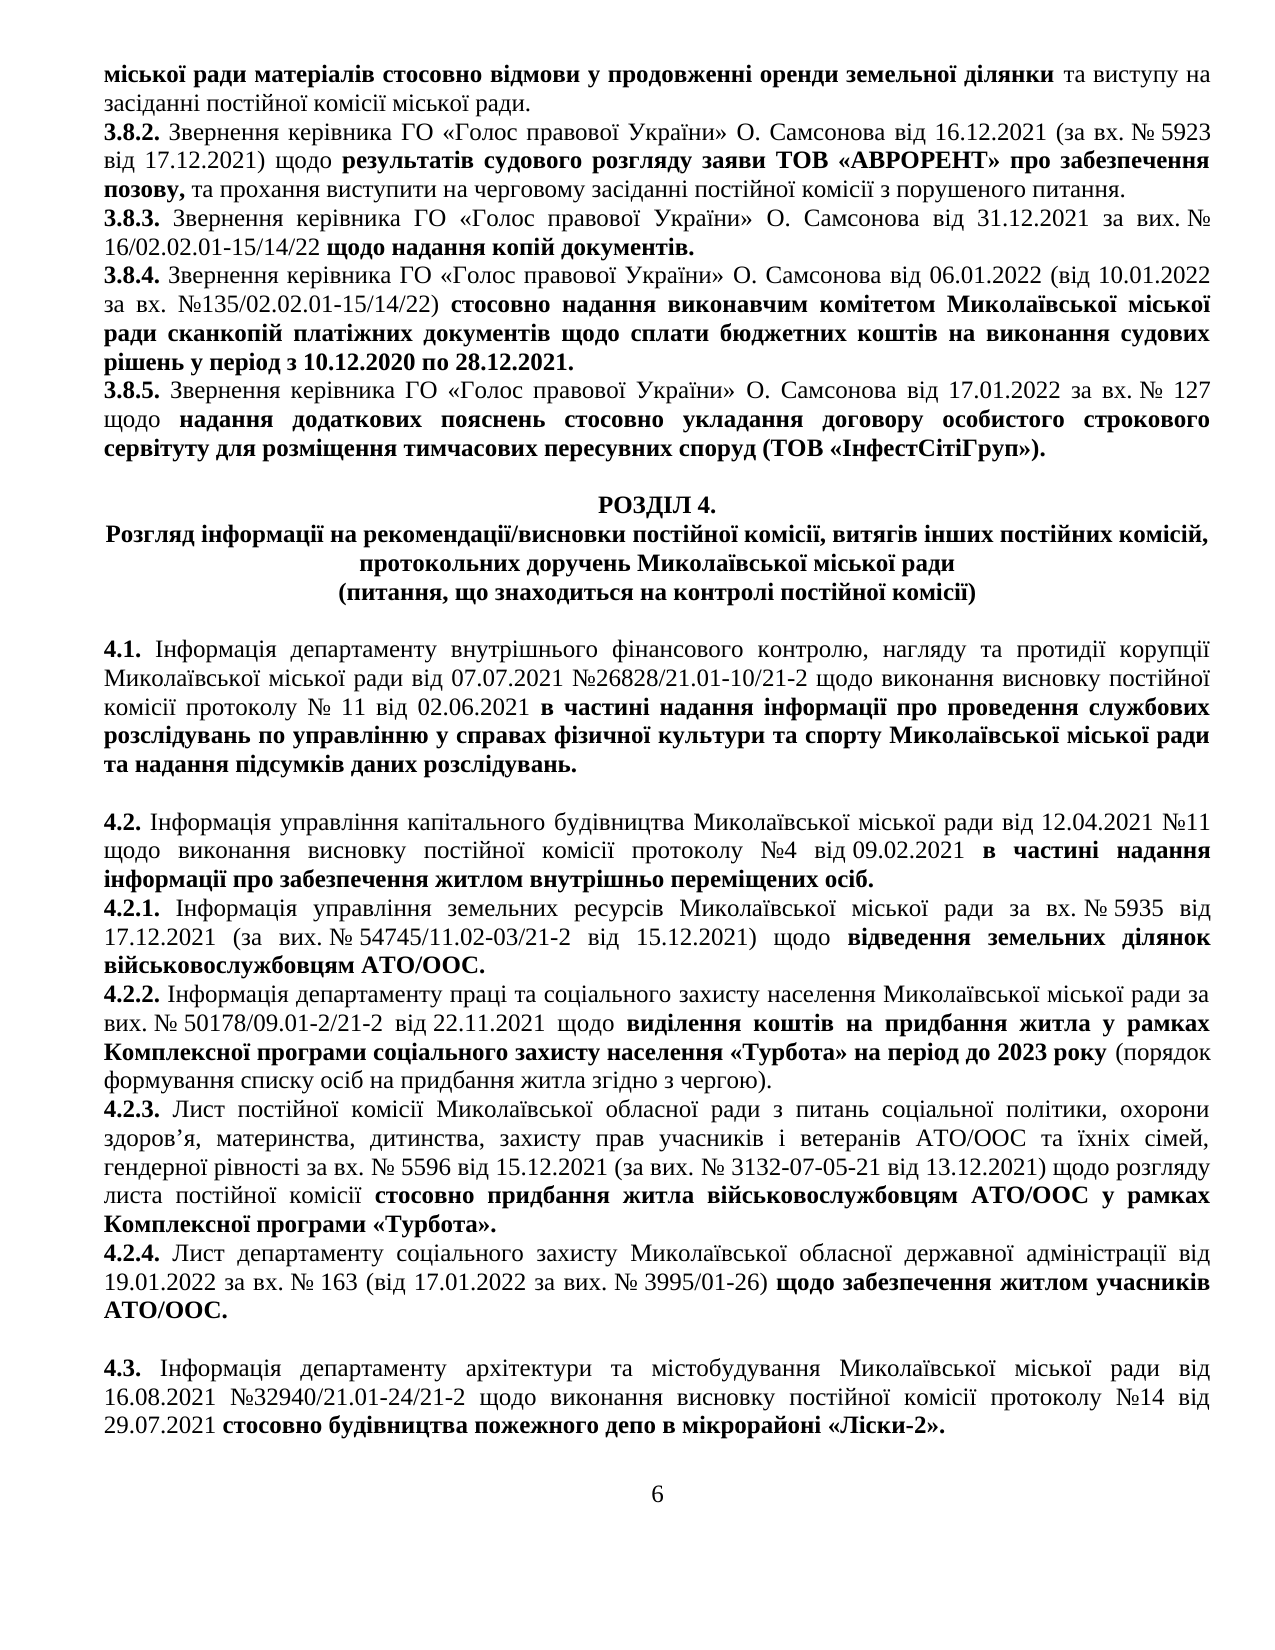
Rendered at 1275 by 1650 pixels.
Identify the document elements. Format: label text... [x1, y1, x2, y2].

text 3.8.3. Звернення керівника ГО «Голос правової України» О. Самсонова від 31.12.2021 за вих. № 16/02.02.01-15/14/22 щодо надання копій документів. [103, 203, 1211, 260]
text 4.3. Інформація департаменту архітектури та містобудування Миколаївської міської ради від 16.08.2021 №32940/21.01-24/21-2 щодо виконання висновку постійної комісії протоколу №14 від 29.07.2021 стосовно будівництва пожежного депо в мікрорайоні «Ліски-2». [103, 1353, 1211, 1439]
text 3.8.2. Звернення керівника ГО «Голос правової України» О. Самсонова від 16.12.2021 (за вх. № 5923 від 17.12.2021) щодо результатів судового розгляду заяви ТОВ «АВРОРЕНТ» про забезпечення позову, та прохання виступити на черговому засіданні постійної комісії з порушеного питання. [103, 117, 1211, 203]
text (питання, що знаходиться на контролі постійної комісії) [103, 577, 1211, 605]
text 3.8.5. Звернення керівника ГО «Голос правової України» О. Самсонова від 17.01.2022 за вх. № 127 щодо надання додаткових пояснень стосовно укладання договору особистого строкового сервітуту для розміщення тимчасових пересувних споруд (ТОВ «ІнфестСітіГруп»). [103, 375, 1211, 462]
text 4.2.1. Інформація управління земельних ресурсів Миколаївської міської ради за вх. № 5935 від 17.12.2021 (за вих. № 54745/11.02-03/21-2 від 15.12.2021) щодо відведення земельних ділянок військовослужбовцям АТО/ООС. [103, 893, 1211, 979]
text Розгляд інформації на рекомендації/висновки постійної комісії, витягів інших постійних комісій, протокольних доручень Миколаївської міської ради [103, 519, 1211, 577]
text 3.8.4. Звернення керівника ГО «Голос правової України» О. Самсонова від 06.01.2022 (від 10.01.2022 за вх. №135/02.02.01-15/14/22) стосовно надання виконавчим комітетом Миколаївської міської ради сканкопій платіжних документів щодо сплати бюджетних коштів на виконання судових рішень у період з 10.12.2020 по 28.12.2021. [103, 260, 1211, 375]
text 4.2. Інформація управління капітального будівництва Миколаївської міської ради від 12.04.2021 №11 щодо виконання висновку постійної комісії протоколу №4 від 09.02.2021 в частині надання інформації про забезпечення житлом внутрішньо переміщених осіб. [103, 807, 1211, 893]
text 4.2.4. Лист департаменту соціального захисту Миколаївської обласної державної адміністрації від 19.01.2022 за вх. № 163 (від 17.01.2022 за вих. № 3995/01-26) щодо забезпечення житлом учасників АТО/ООС. [103, 1238, 1211, 1324]
list 4.2.2. Інформація департаменту праці та соціального захисту населення Миколаївської міської ради за вих. № 50178/09.01-2/21-2 від 22.11.2021 щодо виділення коштів на придбання житла у рамках Комплексної програми соціального захисту населення «Турбота» на період до 2023 року (порядок формування списку осіб на придбання житла згідно з чергою). [103, 979, 1211, 1094]
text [103, 59, 1211, 117]
text 4.1. Інформація департаменту внутрішнього фінансового контролю, нагляду та протидії корупції Миколаївської міської ради від 07.07.2021 №26828/21.01-10/21-2 щодо виконання висновку постійної комісії протоколу № 11 від 02.06.2021 в частині надання інформації про проведення службових розслідувань по управлінню у справах фізичної культури та спорту Миколаївської міської ради та надання підсумків даних розслідувань. [103, 634, 1211, 778]
text РОЗДІЛ 4. [103, 490, 1211, 519]
list 4.2.3. Лист постійної комісії Миколаївської обласної ради з питань соціальної політики, охорони здоров’я, материнства, дитинства, захисту прав учасників і ветеранів АТО/ООС та їхніх сімей, гендерної рівності за вх. № 5596 від 15.12.2021 (за вих. № 3132-07-05-21 від 13.12.2021) щодо розгляду листа постійної комісії стосовно придбання житла військовослужбовцям АТО/ООС у рамках Комплексної програми «Турбота». [103, 1094, 1211, 1238]
